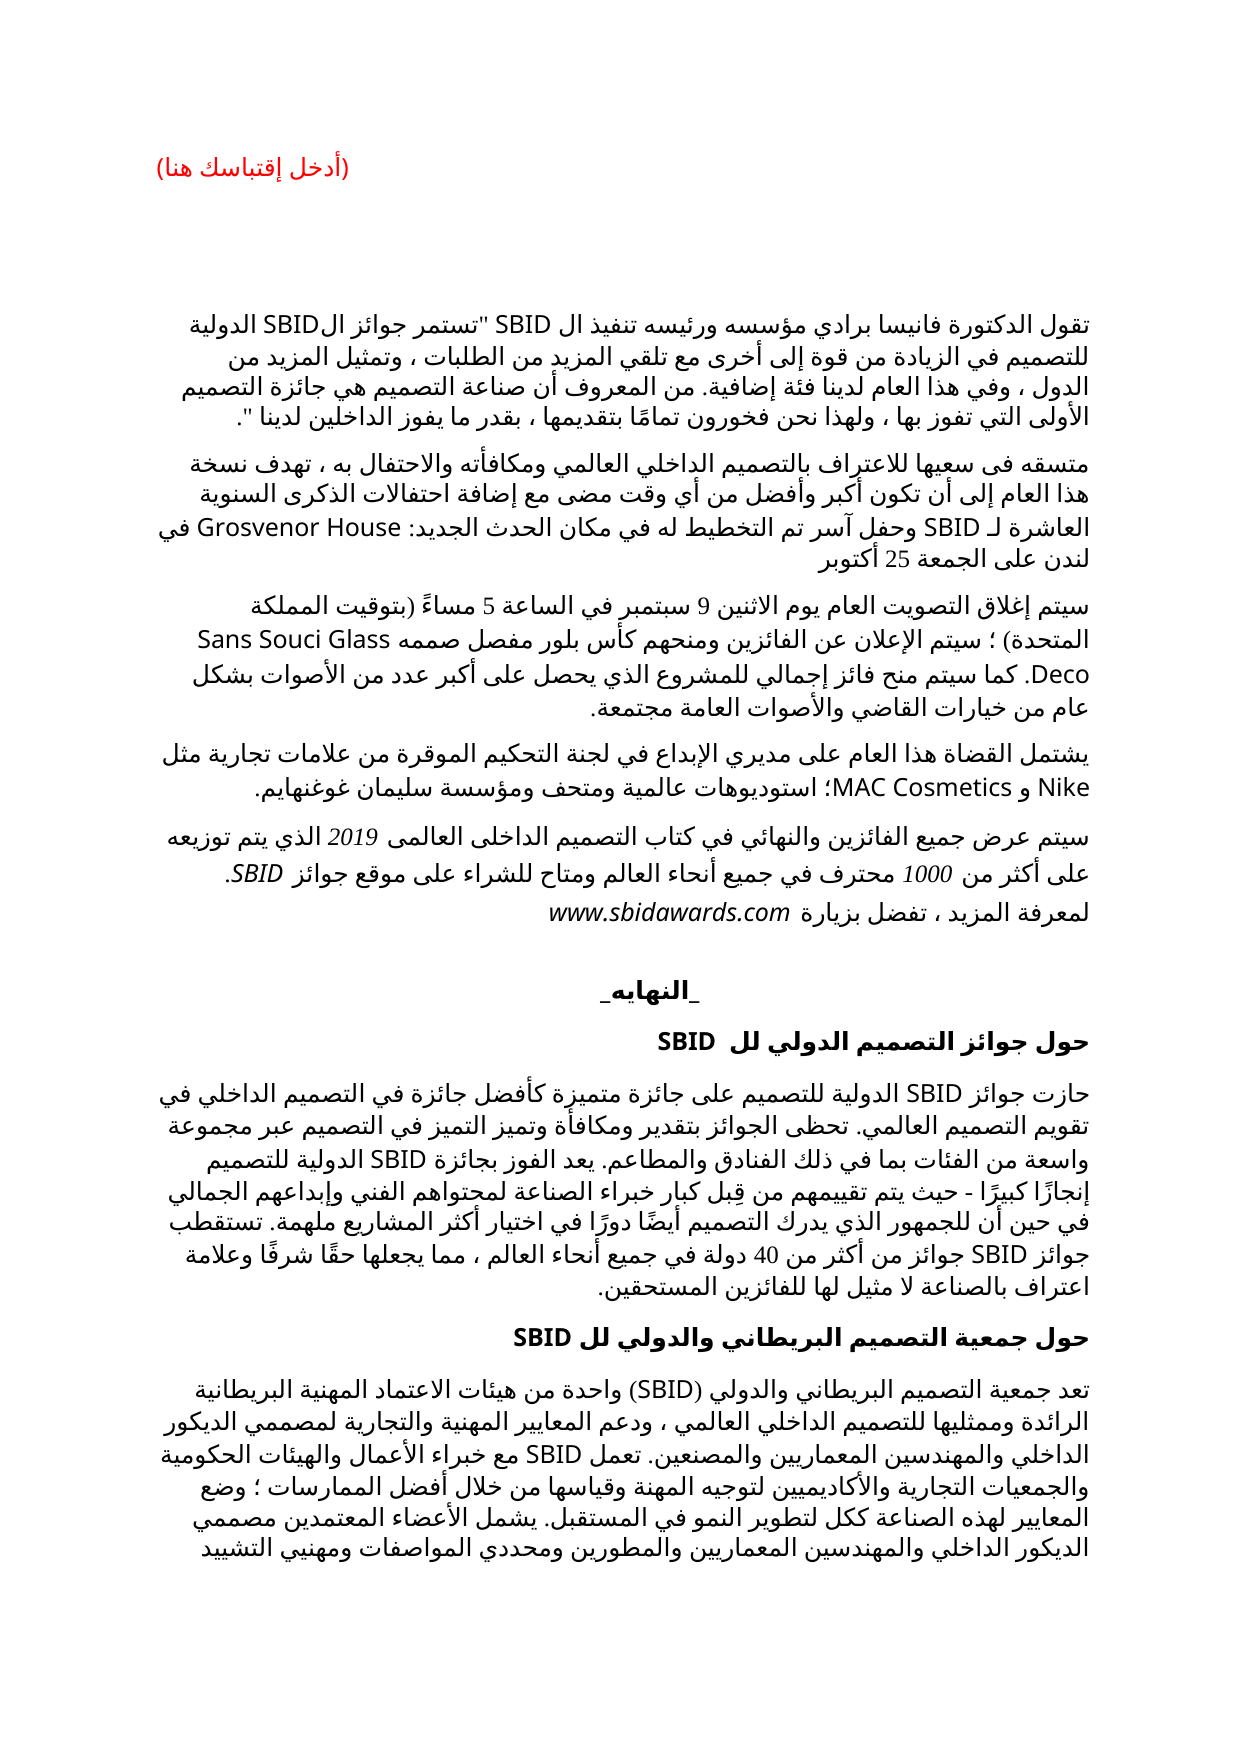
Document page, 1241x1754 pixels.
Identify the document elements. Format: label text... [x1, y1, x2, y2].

text حازت جوائز SBID الدولية للتصميم على جائزة متميزة كأفضل جائزة في التصميم الداخلي في تقويم التصميم العالمي. تحظى الجوائز بتقدير ومكافأة وتميز التميز في التصميم عبر مجموعة واسعة من الفئات بما في ذلك الفنادق والمطاعم. يعد الفوز بجائزة SBID الدولية للتصميم إنجازًا كبيرًا - حيث يتم تقييمهم من قِبل كبار خبراء الصناعة لمحتواهم الفني وإبداعهم الجمالي في حين أن للجمهور الذي يدرك التصميم أيضًا دورًا في اختيار أكثر المشاريع ملهمة. تستقطب جوائز SBID جوائز من أكثر من 40 دولة في جميع أنحاء العالم ، مما يجعلها حقًا شرفًا وعلامة اعتراف بالصناعة لا مثيل لها للفائزين المستحقين. [150, 1076, 1090, 1301]
text (أدخل إقتباسك هنا) [150, 150, 1090, 184]
text حول جمعية التصميم البريطاني والدولي لل SBID [150, 1319, 1090, 1353]
text حول جوائز التصميم الدولي لل SBID [150, 1023, 1090, 1057]
text يشتمل القضاة هذا العام على مديري الإبداع في لجنة التحكيم الموقرة من علامات تجارية مثل Nike و MAC Cosmetics؛ استوديوهات عالمية ومتحف ومؤسسة سليمان غوغنهايم. [150, 739, 1090, 804]
text متسقه فى سعيها للاعتراف بالتصميم الداخلي العالمي ومكافأته والاحتفال به ، تهدف نسخة هذا العام إلى أن تكون أكبر وأفضل من أي وقت مضى مع إضافة احتفالات الذكرى السنوية العاشرة لـ SBID وحفل آسر تم التخطيط له في مكان الحدث الجديد: Grosvenor House في لندن على الجمعة 25 أكتوبر [150, 449, 1090, 573]
text سيتم إغلاق التصويت العام يوم الاثنين 9 سبتمبر في الساعة 5 مساءً (بتوقيت المملكة المتحدة) ؛ سيتم الإعلان عن الفائزين ومنحهم كأس بلور مفصل صممه Sans Souci Glass Deco. كما سيتم منح فائز إجمالي للمشروع الذي يحصل على أكبر عدد من الأصوات بشكل عام من خيارات القاضي والأصوات العامة مجتمعة. [150, 591, 1090, 721]
text لمعرفة المزيد ، تفضل بزيارة www.sbidawards.com [150, 894, 1090, 928]
text سيتم عرض جميع الفائزين والنهائي في كتاب التصميم الداخلى العالمى 2019 الذي يتم توزيعه على أكثر من 1000 محترف في جميع أنحاء العالم ومتاح للشراء على موقع جوائز SBID. [150, 822, 1090, 889]
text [150, 1372, 1090, 1561]
text _النهايه_ [209, 973, 1090, 1007]
text تقول الدكتورة فانيسا برادي مؤسسه ورئيسه تنفيذ ال SBID "تستمر جوائز الSBID الدولية للتصميم في الزيادة من قوة إلى أخرى مع تلقي المزيد من الطلبات ، وتمثيل المزيد من الدول ، وفي هذا العام لدينا فئة إضافية. من المعروف أن صناعة التصميم هي جائزة التصميم الأولى التي تفوز بها ، ولهذا نحن فخورون تمامًا بتقديمها ، بقدر ما يفوز الداخلين لدينا ". [150, 307, 1090, 431]
